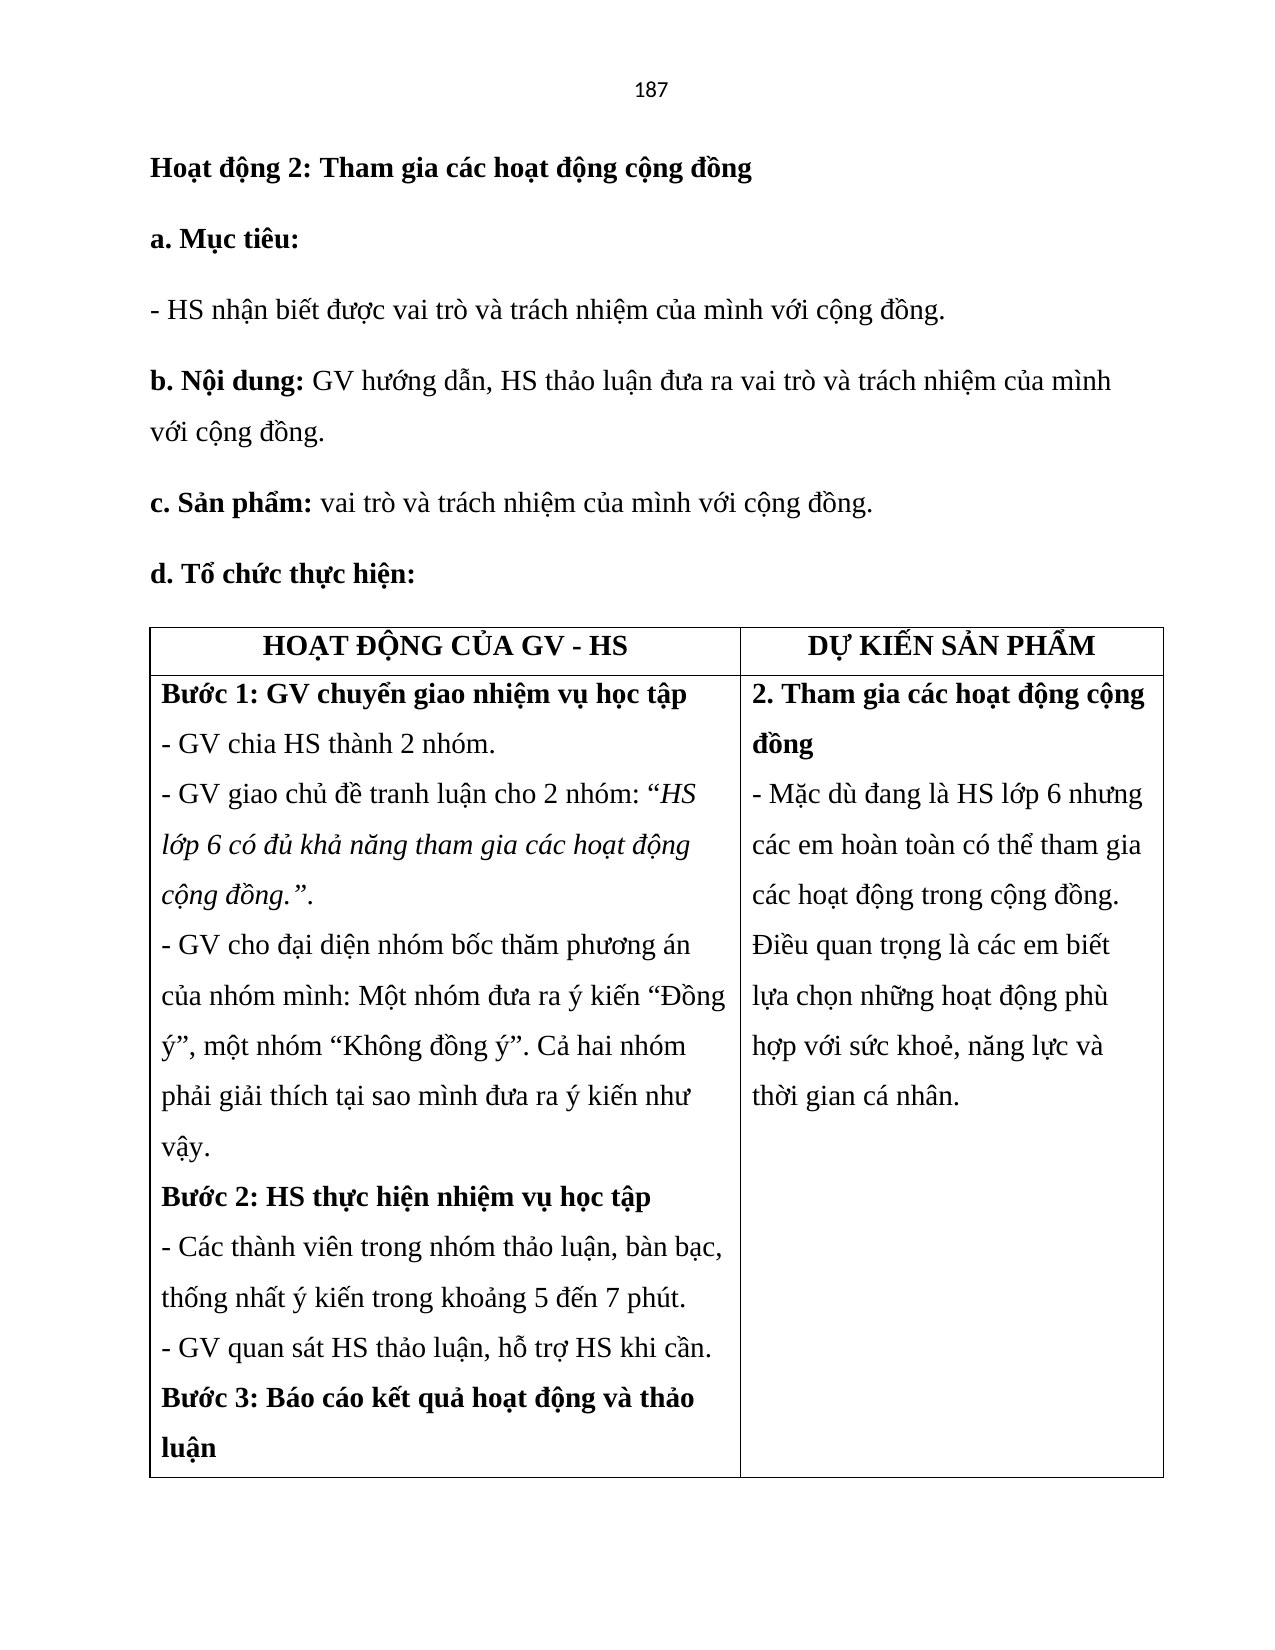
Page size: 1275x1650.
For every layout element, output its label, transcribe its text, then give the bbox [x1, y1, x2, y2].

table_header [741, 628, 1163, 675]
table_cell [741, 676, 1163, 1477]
text c. Sản phẩm: vai trò và trách nhiệm của mình với cộng đồng. [150, 485, 1152, 518]
text d. Tổ chức thực hiện: [150, 556, 1152, 589]
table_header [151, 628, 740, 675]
text b. Nội dung: GV hướng dẫn, HS thảo luận đưa ra vai trò và trách nhiệm của mình với cộng đồng. [150, 363, 1152, 447]
text a. Mục tiêu: [150, 221, 1152, 255]
text - HS nhận biết được vai trò và trách nhiệm của mình với cộng đồng. [150, 292, 1152, 326]
text Hoạt động 2: Tham gia các hoạt động cộng đồng [150, 150, 1152, 183]
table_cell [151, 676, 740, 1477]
